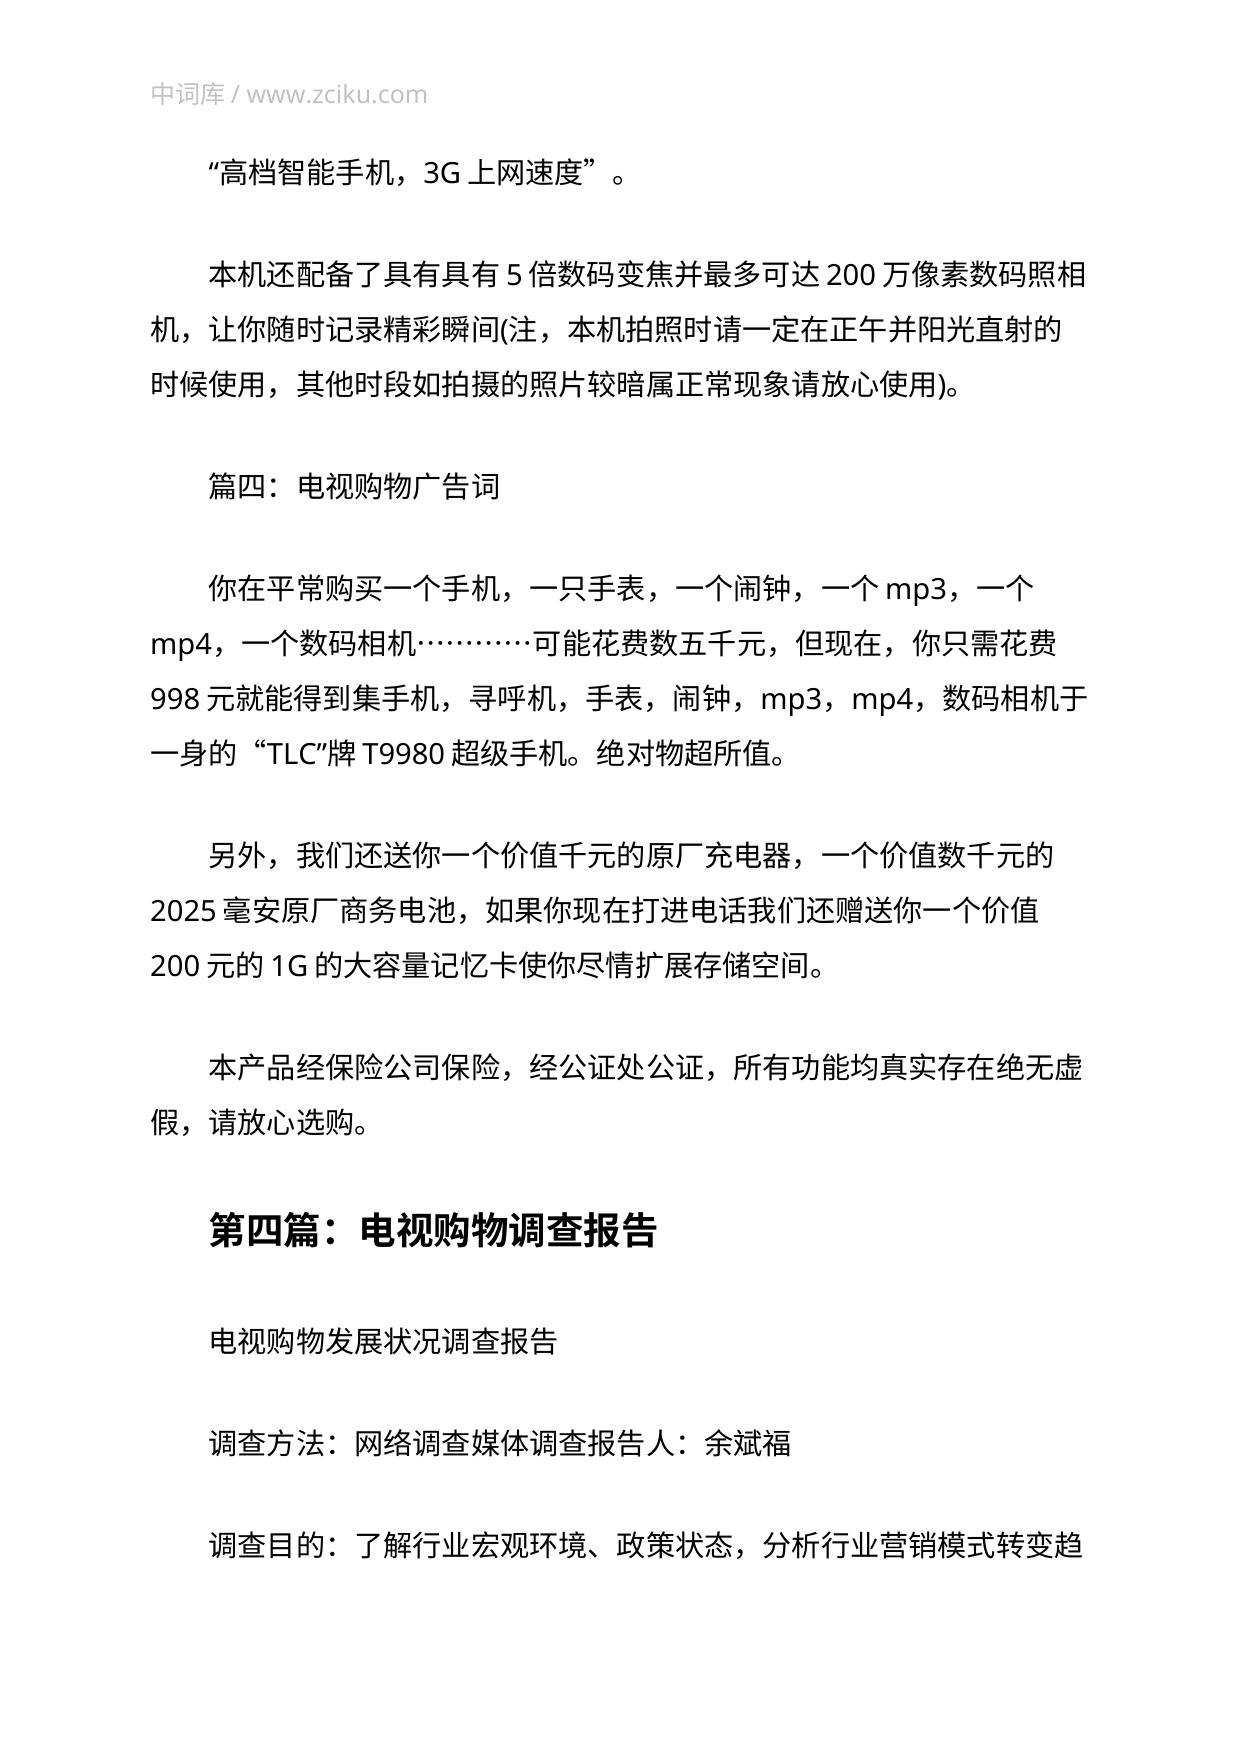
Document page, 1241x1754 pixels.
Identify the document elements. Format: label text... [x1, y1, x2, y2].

text 第四篇：电视购物调查报告 [150, 1201, 1090, 1256]
text 调查方法：网络调查媒体调查报告人：余斌福 [150, 1420, 1090, 1463]
text “高档智能手机，3G上网速度”。 [150, 150, 1090, 192]
text 你在平常购买一个手机，一只手表，一个闹钟，一个mp3，一个mp4，一个数码相机…………可能花费数五千元，但现在，你只需花费998元就能得到集手机，寻呼机，手表，闹钟，mp3，mp4，数码相机于一身的“TLC”牌T9980超级手机。绝对物超所值。 [150, 566, 1090, 773]
text 本机还配备了具有具有5倍数码变焦并最多可达200万像素数码照相机，让你随时记录精彩瞬间(注，本机拍照时请一定在正午并阳光直射的时候使用，其他时段如拍摄的照片较暗属正常现象请放心使用)。 [150, 252, 1090, 404]
text 另外，我们还送你一个价值千元的原厂充电器，一个价值数千元的2025毫安原厂商务电池，如果你现在打进电话我们还赠送你一个价值200元的1G的大容量记忆卡使你尽情扩展存储空间。 [150, 833, 1090, 985]
text 篇四：电视购物广告词 [150, 464, 1090, 506]
text 本产品经保险公司保险，经公证处公证，所有功能均真实存在绝无虚假，请放心选购。 [150, 1044, 1090, 1142]
text 电视购物发展状况调查报告 [150, 1319, 1090, 1361]
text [150, 1522, 1090, 1564]
